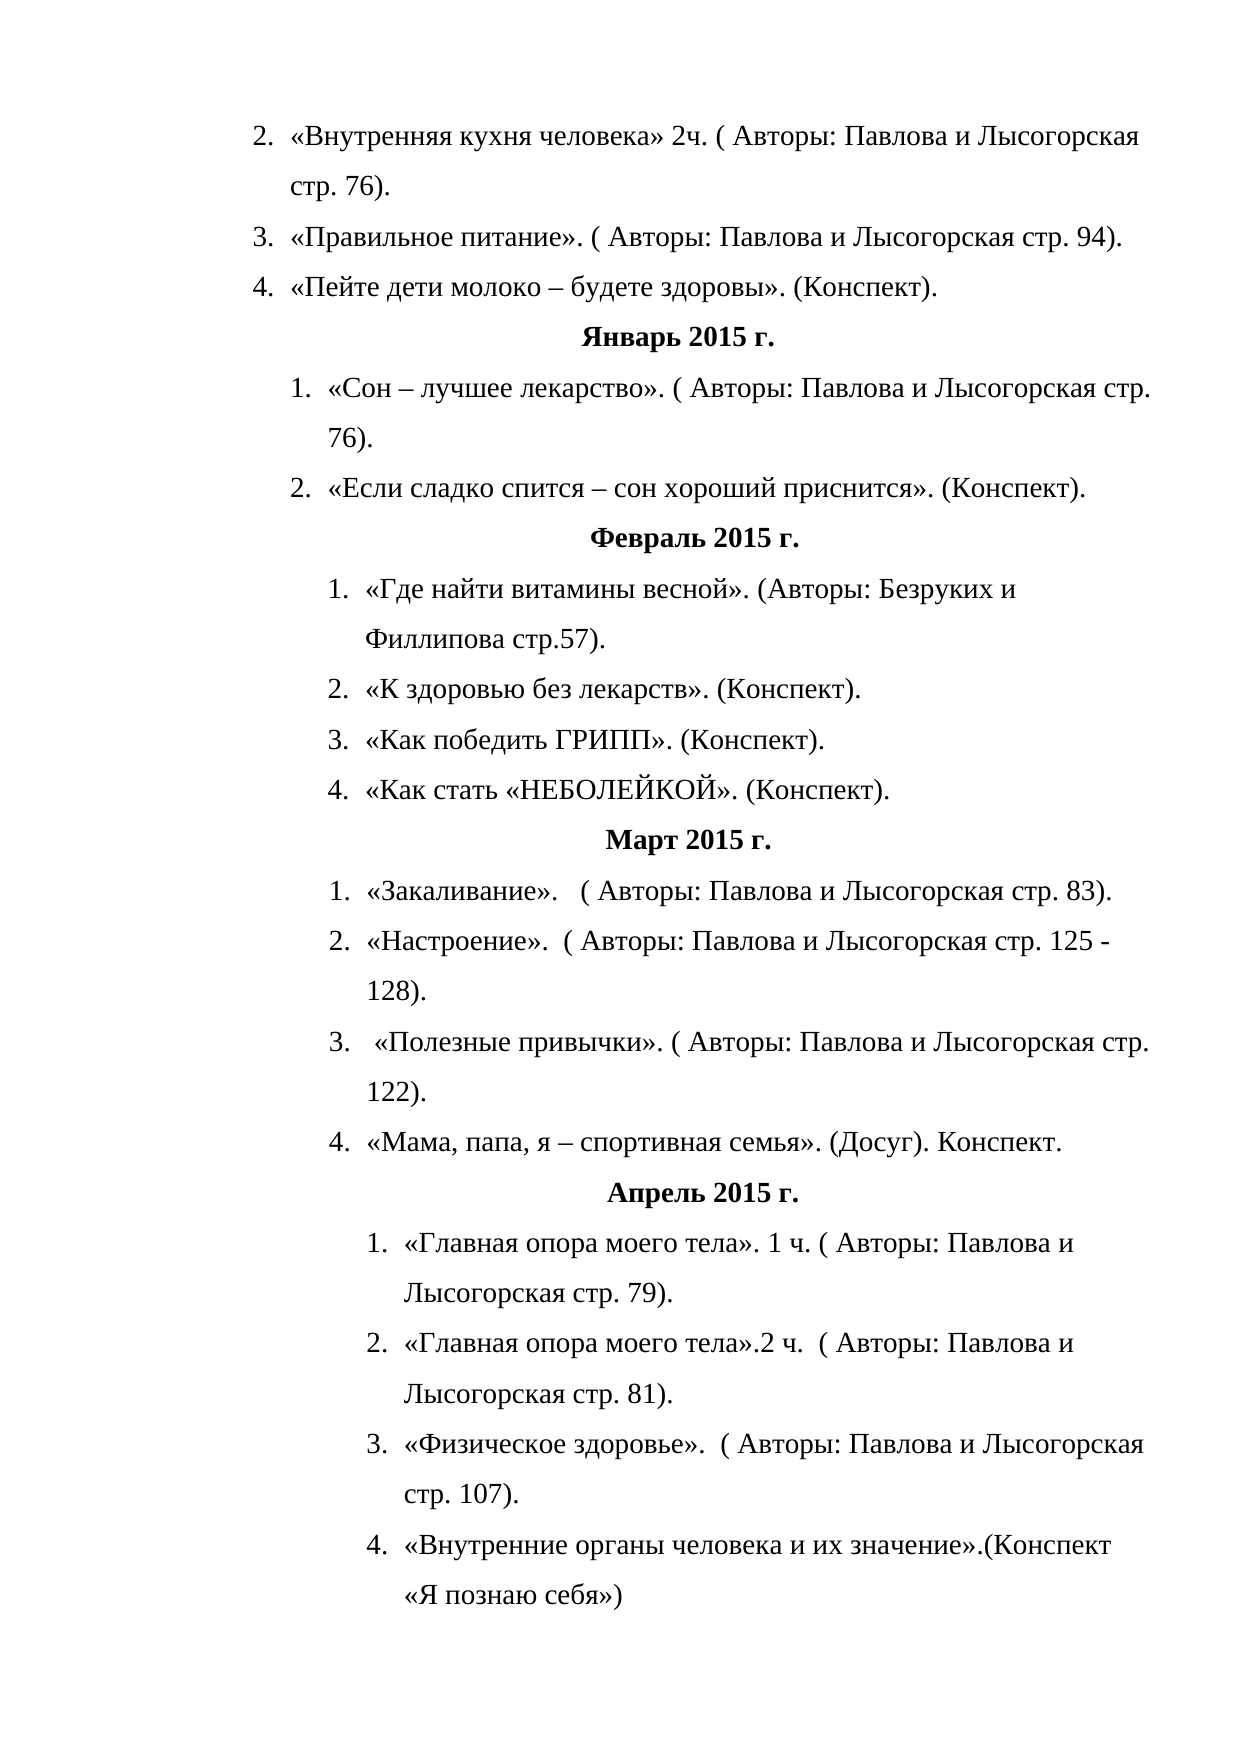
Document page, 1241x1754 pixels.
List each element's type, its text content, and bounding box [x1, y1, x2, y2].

list «Если сладко спится – сон хороший приснится». (Конспект). [290, 470, 1152, 504]
list Январь 2015 г. [290, 319, 1152, 353]
list «Настроение». ( Авторы: Павлова и Лысогорская стр. 125 -128). [329, 923, 1152, 1007]
list «Внутренняя кухня человека» 2ч. ( Авторы: Павлова и Лысогорская стр. 76). [252, 118, 1152, 202]
list «Закаливание». ( Авторы: Павлова и Лысогорская стр. 83). [329, 873, 1152, 906]
list «Главная опора моего тела».2 ч. ( Авторы: Павлова и Лысогорская стр. 81). [366, 1326, 1152, 1409]
list «Как стать «НЕБОЛЕЙКОЙ». (Конспект). [327, 772, 1152, 806]
list «Физическое здоровье». ( Авторы: Павлова и Лысогорская стр. 107). [366, 1426, 1152, 1510]
list «Внутренние органы человека и их значение».(Конспект «Я познаю себя») [366, 1527, 1152, 1611]
list «Полезные привычки». ( Авторы: Павлова и Лысогорская стр. 122). [329, 1024, 1152, 1108]
list «Пейте дети молоко – будете здоровы». (Конспект). [252, 269, 1152, 303]
list «Мама, папа, я – спортивная семья». (Досуг). Конспект. [329, 1124, 1152, 1158]
list «Где найти витамины весной». (Авторы: Безруких и Филлипова стр.57). [327, 571, 1152, 655]
list «Правильное питание». ( Авторы: Павлова и Лысогорская стр. 94). [252, 219, 1152, 252]
list «К здоровью без лекарств». (Конспект). [327, 672, 1152, 705]
list «Главная опора моего тела». 1 ч. ( Авторы: Павлова и Лысогорская стр. 79). [366, 1225, 1152, 1309]
list «Как победить ГРИПП». (Конспект). [327, 722, 1152, 755]
list Март 2015 г. [365, 822, 1152, 856]
list «Сон – лучшее лекарство». ( Авторы: Павлова и Лысогорская стр. 76). [290, 370, 1152, 453]
list Февраль 2015 г. [327, 521, 1152, 554]
list Апрель 2015 г. [366, 1175, 1152, 1208]
